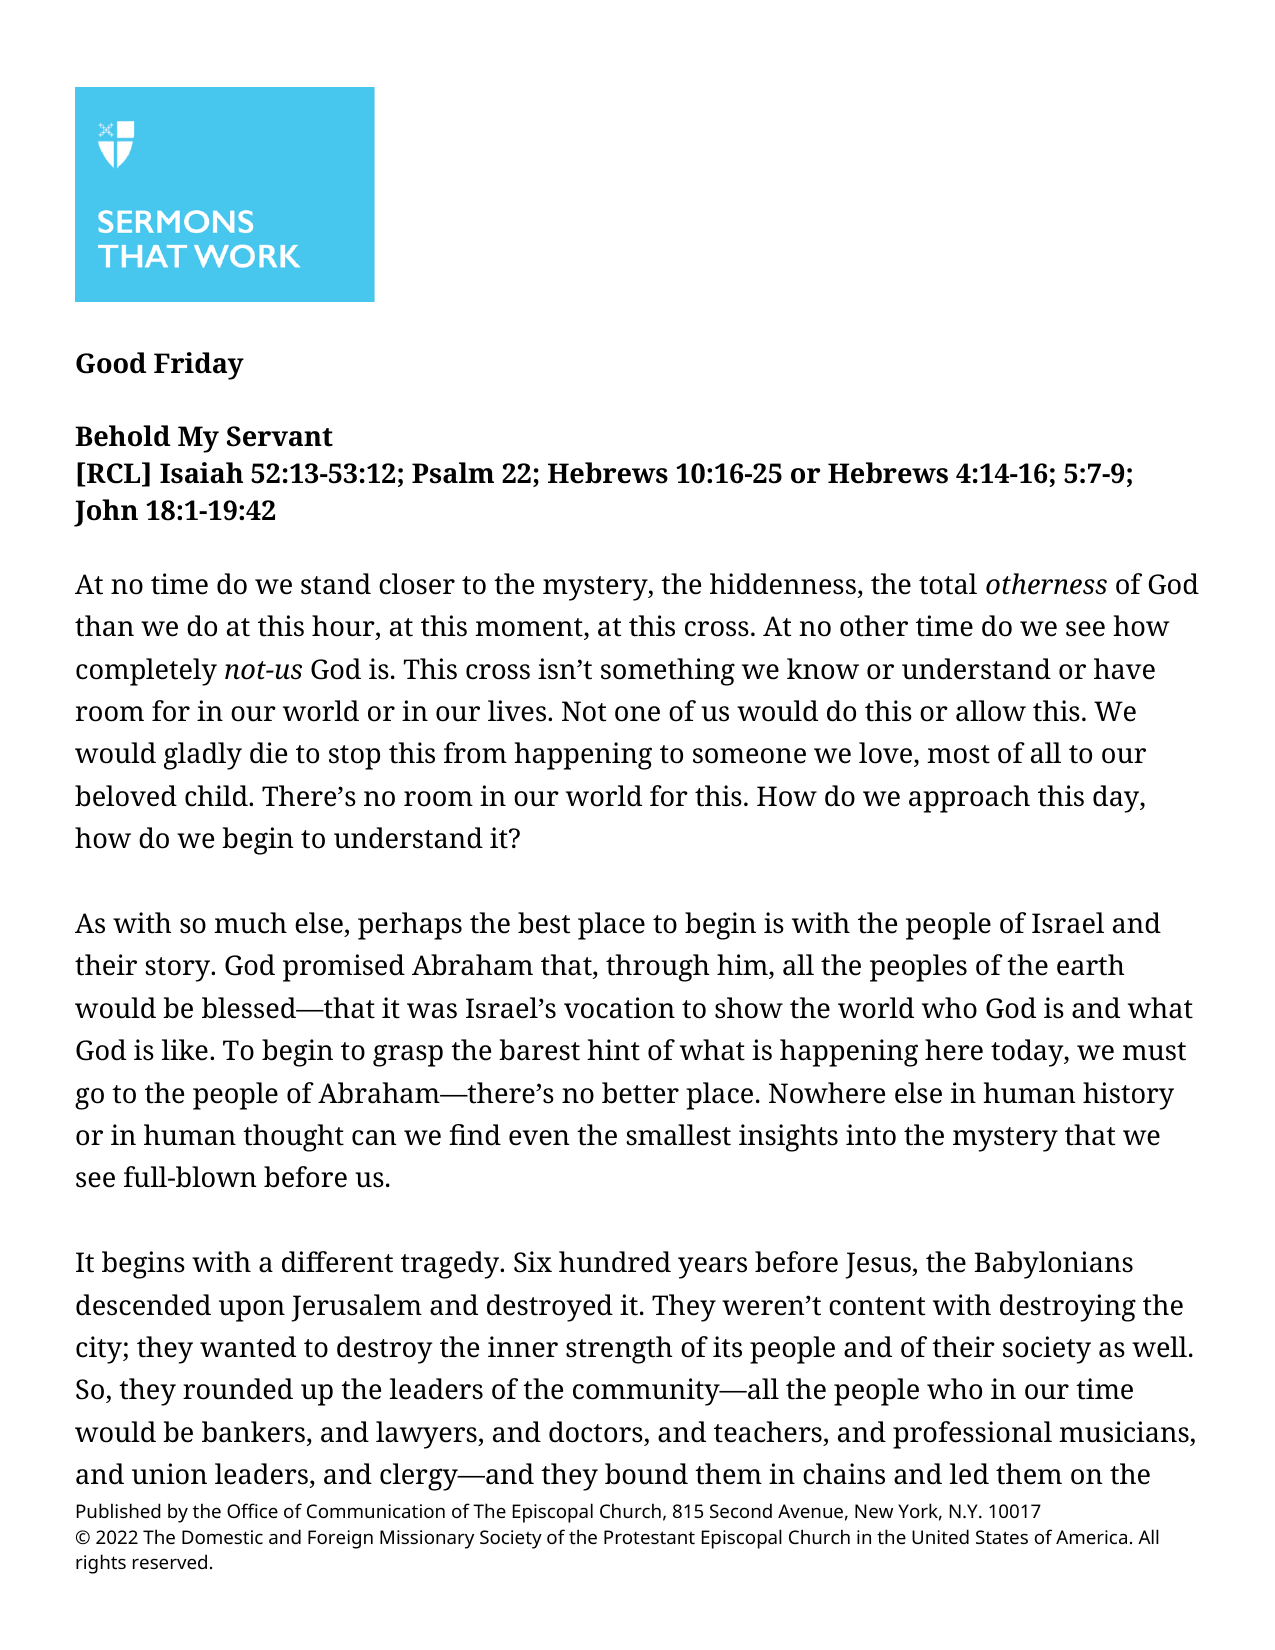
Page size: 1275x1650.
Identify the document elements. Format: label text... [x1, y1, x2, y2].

text [RCL] Isaiah 52:13-53:12; Psalm 22; Hebrews 10:16-25 or Hebrews 4:14-16; 5:7-9; John 18:1-19:42 [75, 455, 1200, 528]
text As with so much else, perhaps the best place to begin is with the people of Israel and their story. God promised Abraham that, through him, all the peoples of the earth would be blessed—that it was Israel’s vocation to show the world who God is and what God is like. To begin to grasp the barest hint of what is happening here today, we must go to the people of Abraham—there’s no better place. Nowhere else in human history or in human thought can we find even the smallest insights into the mystery that we see full-blown before us. [75, 904, 1200, 1196]
text Good Friday [75, 344, 1200, 381]
text Behold My Servant [75, 418, 1200, 455]
text At no time do we stand closer to the mystery, the hiddenness, the total otherness of God than we do at this hour, at this moment, at this cross. At no other time do we see how completely not-us God is. This cross isn’t something we know or understand or have room for in our world or in our lives. Not one of us would do this or allow this. We would gladly die to stop this from happening to someone we love, most of all to our beloved child. There’s no room in our world for this. How do we approach this day, how do we begin to understand it? [75, 565, 1200, 857]
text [75, 1244, 1200, 1492]
picture [75, 87, 375, 302]
